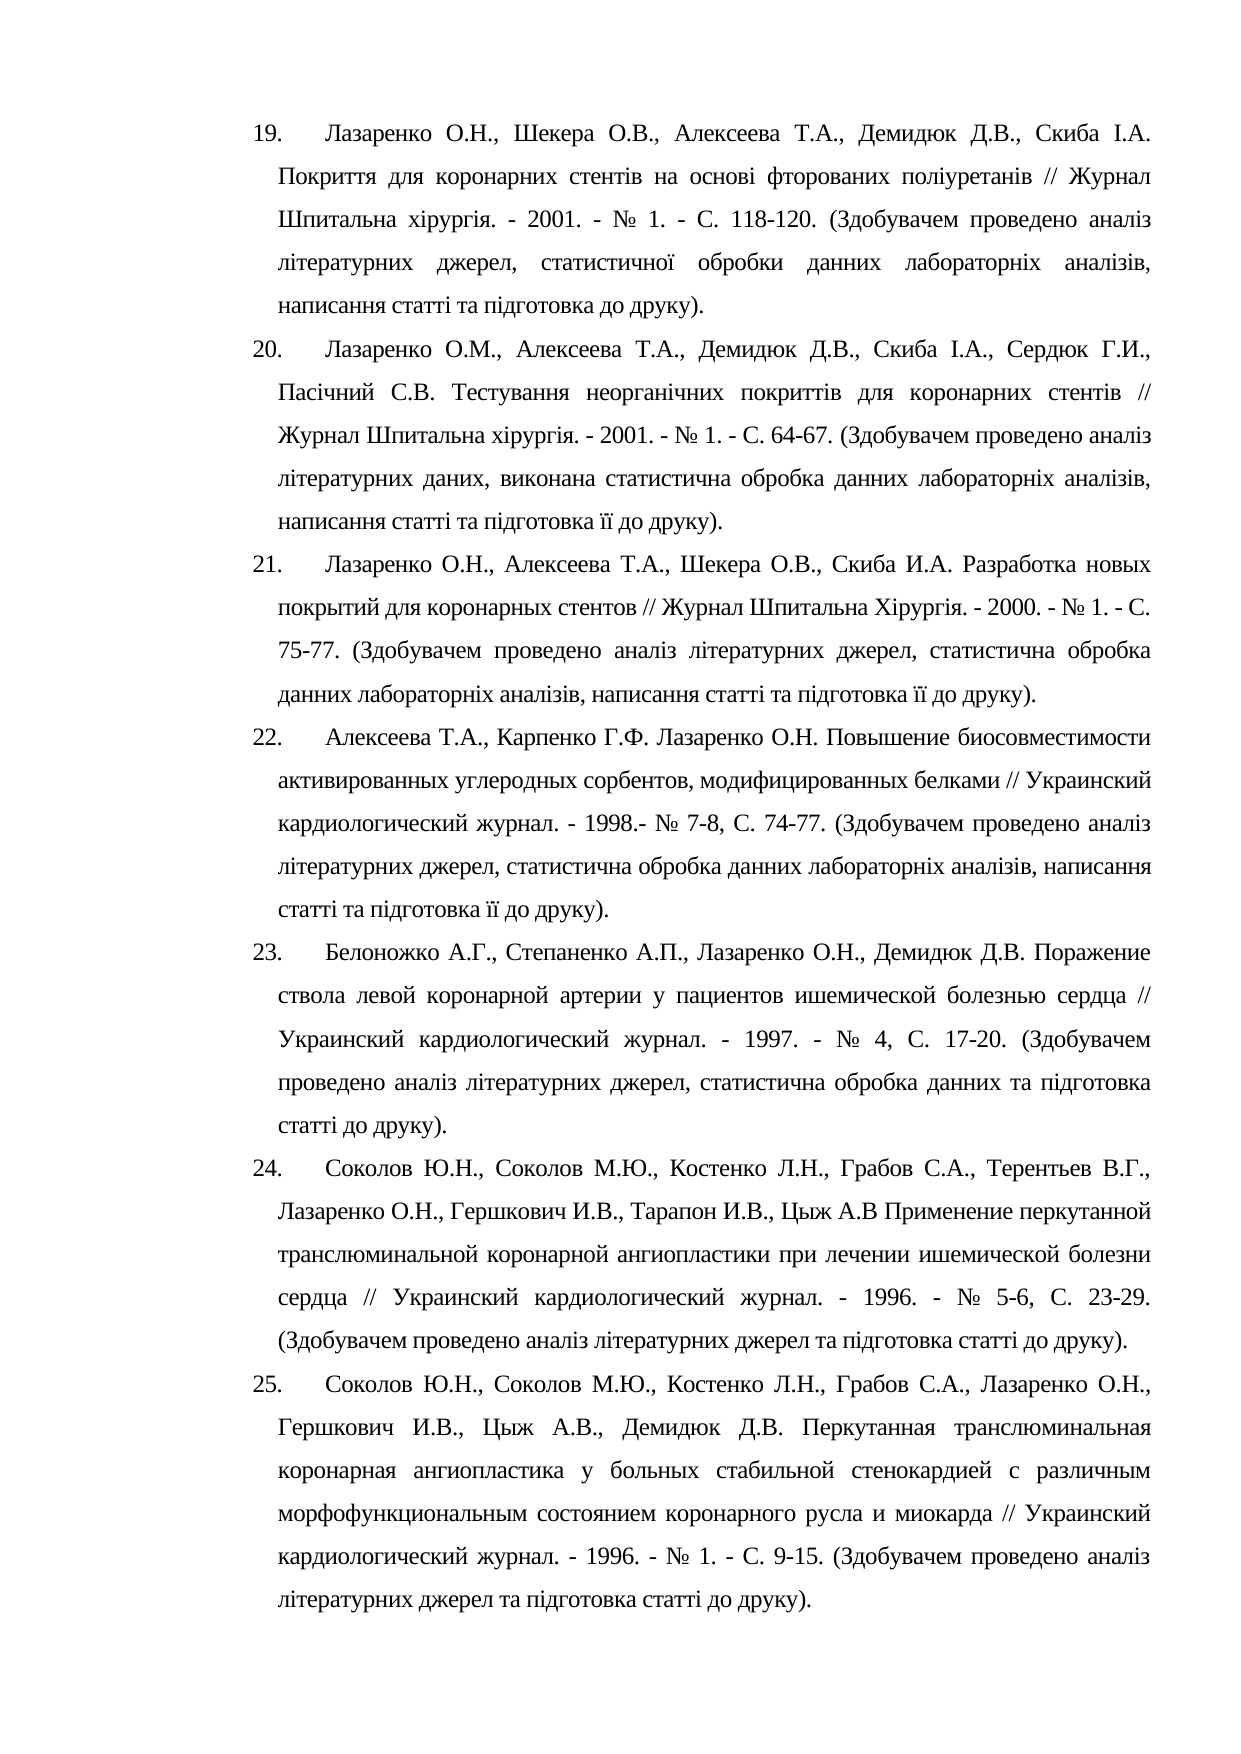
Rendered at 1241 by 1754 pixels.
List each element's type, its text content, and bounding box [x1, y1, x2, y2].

list Белоножко А.Г., Степаненко А.П., Лазаренко О.Н., Демидюк Д.В. Поражение ствола левой коронарной артерии у пациентов ишемической болезнью сердца // Украинский кардиологический журнал. - 1997. - № 4, С. 17-20. (Здобувачем проведено аналіз літературних джерел, статистична обробка данних та підготовка статті до друку). [252, 937, 1152, 1139]
list Лазаренко О.Н., Шекера О.В., Алексеева Т.А., Демидюк Д.В., Скиба І.А. Покриття для коронарних стентів на основі фторованих поліуретанів // Журнал Шпитальна хірургія. - 2001. - № 1. - С. 118-120. (Здобувачем проведено аналіз літературних джерел, статистичної обробки данних лабораторніх аналізів, написання статті та підготовка до друку). [252, 118, 1152, 319]
list Соколов Ю.Н., Соколов М.Ю., Костенко Л.Н., Грабов С.А., Терентьев В.Г., Лазаренко О.Н., Гершкович И.В., Тарапон И.В., Цыж А.В Применение перкутанной транслюминальной коронарной ангиопластики при лечении ишемической болезни сердца // Украинский кардиологический журнал. - 1996. - № 5-6, С. 23-29. (Здобувачем проведено аналіз літературних джерел та підготовка статті до друку). [252, 1153, 1152, 1354]
list Соколов Ю.Н., Соколов М.Ю., Костенко Л.Н., Грабов С.А., Лазаренко О.Н., Гершкович И.В., Цыж А.В., Демидюк Д.В. Перкутанная транслюминальная коронарная ангиопластика у больных стабильной стенокардией с различным морфофункциональным состоянием коронарного русла и миокарда // Украинский кардиологический журнал. - 1996. - № 1. - С. 9-15. (Здобувачем проведено аналіз літературних джерел та підготовка статті до друку). [252, 1369, 1152, 1613]
list Лазаренко О.Н., Алексеева Т.А., Шекера О.В., Скиба И.А. Разработка новых покрытий для коронарных стентов // Журнал Шпитальна Хірургія. - 2000. - № 1. - С. 75-77. (Здобувачем проведено аналіз літературних джерел, статистична обробка данних лабораторніх аналізів, написання статті та підготовка її до друку). [252, 549, 1152, 707]
list Алексеева Т.А., Карпенко Г.Ф. Лазаренко О.Н. Повышение биосовместимости активированных углеродных сорбентов, модифицированных белками // Украинский кардиологический журнал. - 1998.- № 7-8, С. 74-77. (Здобувачем проведено аналіз літературних джерел, статистична обробка данних лабораторніх аналізів, написання статті та підготовка її до друку). [252, 722, 1152, 923]
list Лазаренко О.М., Алексеева Т.А., Демидюк Д.В., Скиба І.А., Сердюк Г.И., Пасічний С.В. Тестування неорганічних покриттів для коронарних стентів // Журнал Шпитальна хірургія. - 2001. - № 1. - С. 64-67. (Здобувачем проведено аналіз літературних даних, виконана статистична обробка данних лабораторніх аналізів, написання статті та підготовка її до друку). [252, 334, 1152, 535]
